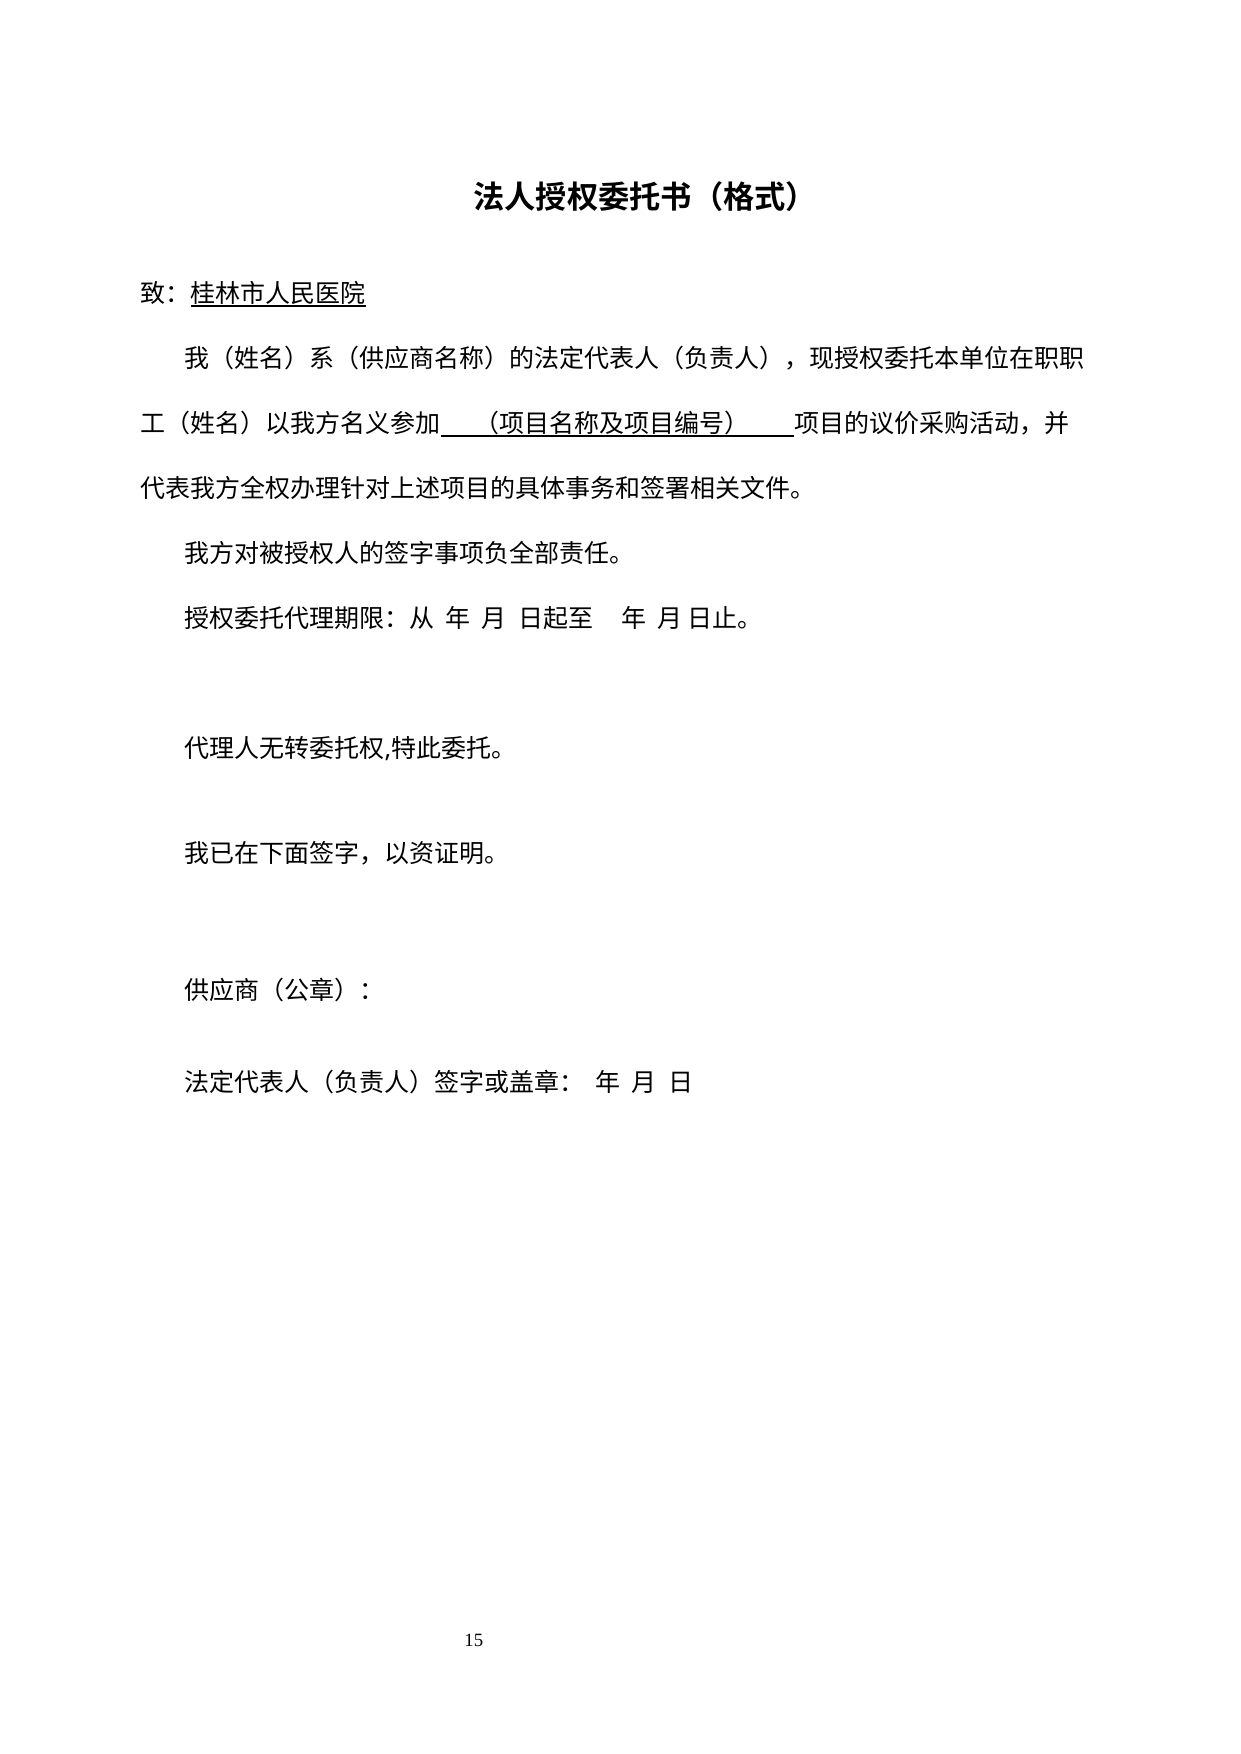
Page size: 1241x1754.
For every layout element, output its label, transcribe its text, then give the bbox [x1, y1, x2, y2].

text 我方对被授权人的签字事项负全部责任。 [141, 519, 1088, 584]
text 授权委托代理期限：从 年 月 日起至 年 月 日止。 [141, 584, 1088, 649]
text 法定代表人（负责人）签字或盖章： 年 月 日 [141, 1054, 1088, 1100]
text 致：桂林市人民医院 [141, 259, 1088, 324]
text 法人授权委托书（格式） [141, 162, 1088, 227]
text 代理人无转委托权,特此委托。 [141, 714, 1088, 779]
text 我已在下面签字，以资证明。 [141, 825, 1088, 871]
text 我（姓名）系（供应商名称）的法定代表人（负责人），现授权委托本单位在职职工（姓名）以我方名义参加 （项目名称及项目编号） 项目的议价采购活动，并代表我方全权办理针对上述项目的具体事务和签署相关文件。 [141, 324, 1088, 519]
text 供应商（公章）： [141, 963, 1088, 1009]
